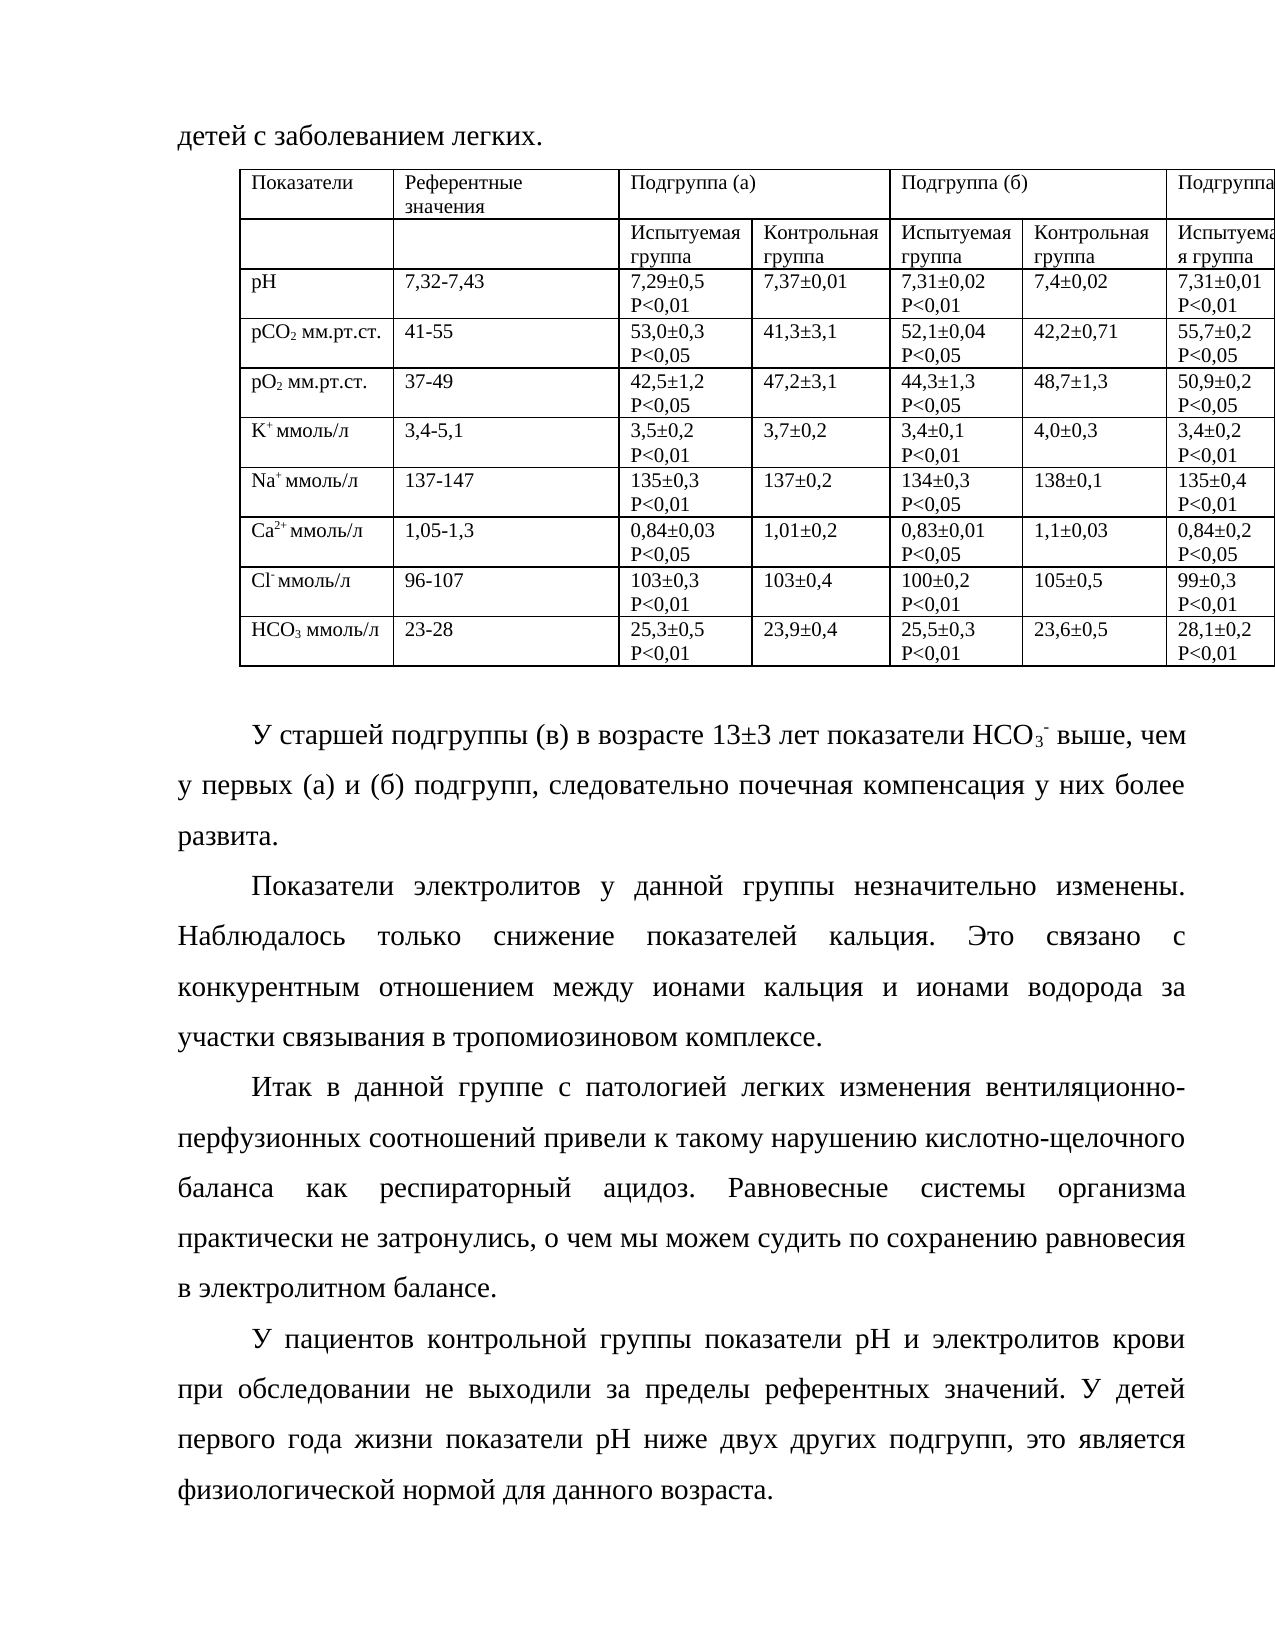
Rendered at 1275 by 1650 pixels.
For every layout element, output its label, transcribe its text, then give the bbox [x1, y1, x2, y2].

table_cell 25,5±0,3 Р<0,01 [891, 617, 1022, 665]
table_cell Ca2+ ммоль/л [241, 518, 393, 566]
table_cell 41,3±3,1 [753, 319, 889, 367]
table_cell 135±0,4 Р<0,01 [1167, 468, 1274, 516]
table_cell 41-55 [394, 319, 618, 367]
table_header Подгруппа (а) [620, 170, 889, 218]
text У пациентов контрольной группы показатели pH и электролитов крови при обследовании не выходили за пределы референтных значений. У детей первого года жизни показатели рН ниже двух других подгрупп, это является физиологической нормой для данного возраста. [177, 1321, 1186, 1505]
table_cell 47,2±3,1 [753, 369, 889, 417]
table_header Референтные значения [394, 170, 618, 218]
table_cell 99±0,3 Р<0,01 [1167, 568, 1274, 616]
table_cell 52,1±0,04 Р<0,05 [891, 319, 1022, 367]
table_cell 1,05-1,3 [394, 518, 618, 566]
table_cell pCO2 мм.рт.ст. [241, 319, 393, 367]
table_cell 137-147 [394, 468, 618, 516]
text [177, 118, 1186, 152]
table_cell pH [241, 270, 393, 317]
table_cell 135±0,3 Р<0,01 [620, 468, 751, 516]
table_header Подгруппа (б) [891, 170, 1166, 218]
text У старшей подгруппы (в) в возрасте 13±3 лет показатели НСО3- выше, чем у первых (а) и (б) подгрупп, следовательно почечная компенсация у них более развита. [177, 717, 1186, 851]
table_cell 1,01±0,2 [753, 518, 889, 566]
text Итак в данной группе с патологией легких изменения вентиляционно-перфузионных соотношений привели к такому нарушению кислотно-щелочного баланса как респираторный ацидоз. Равновесные системы организма практически не затронулись, о чем мы можем судить по сохранению равновесия в электролитном балансе. [177, 1069, 1186, 1304]
table_cell pO2 мм.рт.ст. [241, 369, 393, 417]
table_cell 3,4-5,1 [394, 418, 618, 467]
table_cell 55,7±0,2 Р<0,05 [1167, 319, 1274, 367]
table_cell [394, 220, 618, 268]
table_cell 23,6±0,5 [1023, 617, 1166, 665]
table_cell 1,1±0,03 [1023, 518, 1166, 566]
table_header Подгруппа (в) [1167, 170, 1274, 218]
table_cell 53,0±0,3 Р<0,05 [620, 319, 751, 367]
table_cell 3,5±0,2 Р<0,01 [620, 418, 751, 467]
table_cell Na+ ммоль/л [241, 468, 393, 516]
table_cell 3,7±0,2 [753, 418, 889, 467]
table_cell 134±0,3 Р<0,05 [891, 468, 1022, 516]
table_cell 105±0,5 [1023, 568, 1166, 616]
table_cell 7,31±0,01 Р<0,01 [1167, 270, 1274, 317]
table_cell [241, 220, 393, 268]
table_cell 7,29±0,5 Р<0,01 [620, 270, 751, 317]
table_cell 0,83±0,01 Р<0,05 [891, 518, 1022, 566]
table_cell 25,3±0,5 Р<0,01 [620, 617, 751, 665]
table_cell 7,32-7,43 [394, 270, 618, 317]
table_cell 23-28 [394, 617, 618, 665]
table_cell 138±0,1 [1023, 468, 1166, 516]
table_cell 44,3±1,3 Р<0,05 [891, 369, 1022, 417]
table_cell 100±0,2 Р<0,01 [891, 568, 1022, 616]
table_cell 42,5±1,2 Р<0,05 [620, 369, 751, 417]
table_cell 7,31±0,02 Р<0,01 [891, 270, 1022, 317]
text Показатели электролитов у данной группы незначительно изменены. Наблюдалось только снижение показателей кальция. Это связано с конкурентным отношением между ионами кальция и ионами водорода за участки связывания в тропомиозиновом комплексе. [177, 868, 1186, 1053]
table_cell 42,2±0,71 [1023, 319, 1166, 367]
table_cell 103±0,3 Р<0,01 [620, 568, 751, 616]
table_cell 103±0,4 [753, 568, 889, 616]
table_cell 3,4±0,2 Р<0,01 [1167, 418, 1274, 467]
table_cell Испытуемая группа [1167, 220, 1274, 268]
table_cell 4,0±0,3 [1023, 418, 1166, 467]
table_cell 0,84±0,03 Р<0,05 [620, 518, 751, 566]
table_cell 48,7±1,3 [1023, 369, 1166, 417]
table_cell 0,84±0,2 Р<0,05 [1167, 518, 1274, 566]
table_cell 96-107 [394, 568, 618, 616]
table_cell Контрольная группа [753, 220, 889, 268]
table_cell 28,1±0,2 Р<0,01 [1167, 617, 1274, 665]
table_header Показатели [241, 170, 393, 218]
table_cell Испытуемая группа [891, 220, 1022, 268]
table_cell 137±0,2 [753, 468, 889, 516]
table_cell 7,4±0,02 [1023, 270, 1166, 317]
table_cell HCO3 ммоль/л [241, 617, 393, 665]
table_cell Контрольная группа [1023, 220, 1166, 268]
table_cell 7,37±0,01 [753, 270, 889, 317]
table_cell Испытуемая группа [620, 220, 751, 268]
table_cell Cl- ммоль/л [241, 568, 393, 616]
table_cell 3,4±0,1 Р<0,01 [891, 418, 1022, 467]
table_cell 23,9±0,4 [753, 617, 889, 665]
table_cell 37-49 [394, 369, 618, 417]
table_cell 50,9±0,2 Р<0,05 [1167, 369, 1274, 417]
table_cell K+ ммоль/л [241, 418, 393, 467]
